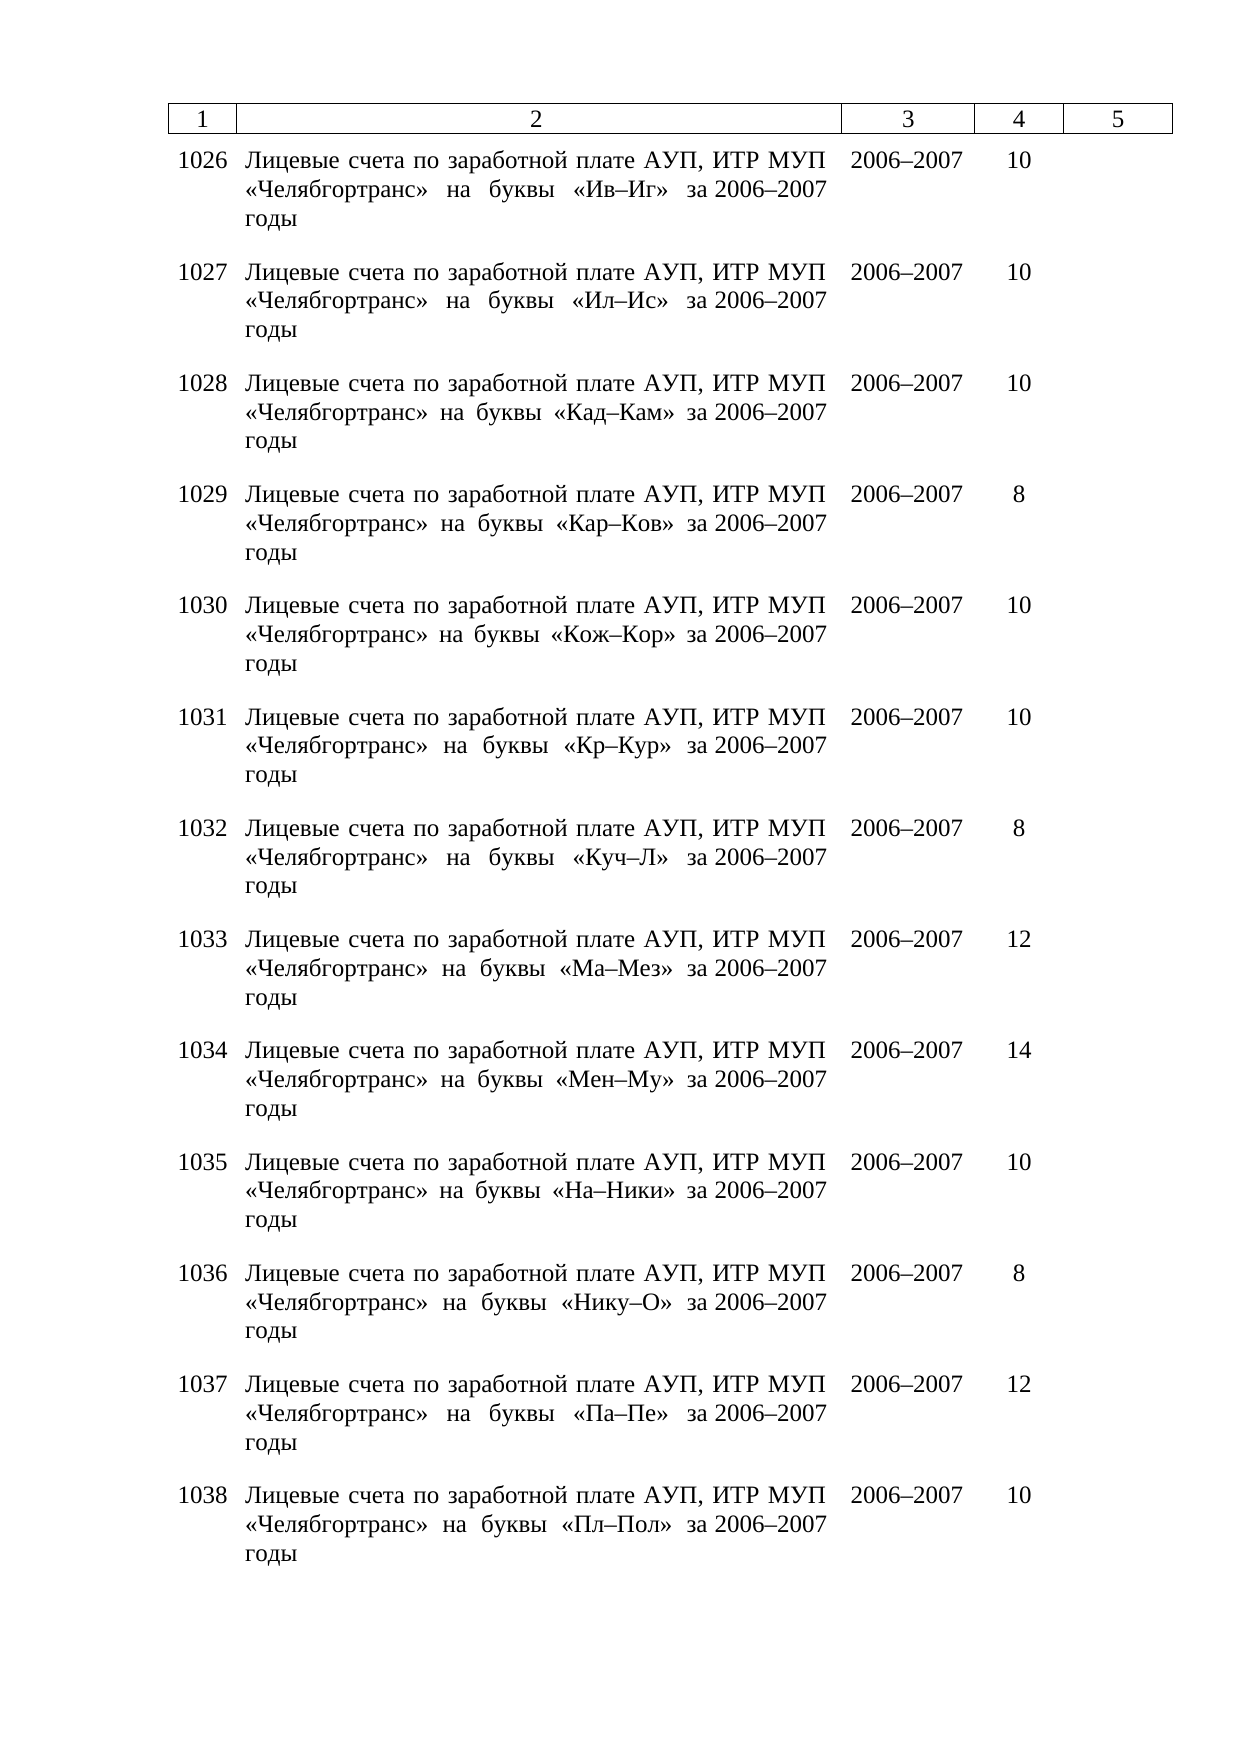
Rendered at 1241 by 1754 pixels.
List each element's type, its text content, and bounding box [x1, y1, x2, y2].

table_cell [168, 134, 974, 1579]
table_header 2 [237, 104, 841, 133]
table_header 1 [169, 104, 236, 133]
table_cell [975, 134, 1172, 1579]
table_header 3 [842, 104, 974, 133]
table_header 4 [975, 104, 1063, 133]
table_header 5 [1064, 104, 1172, 133]
